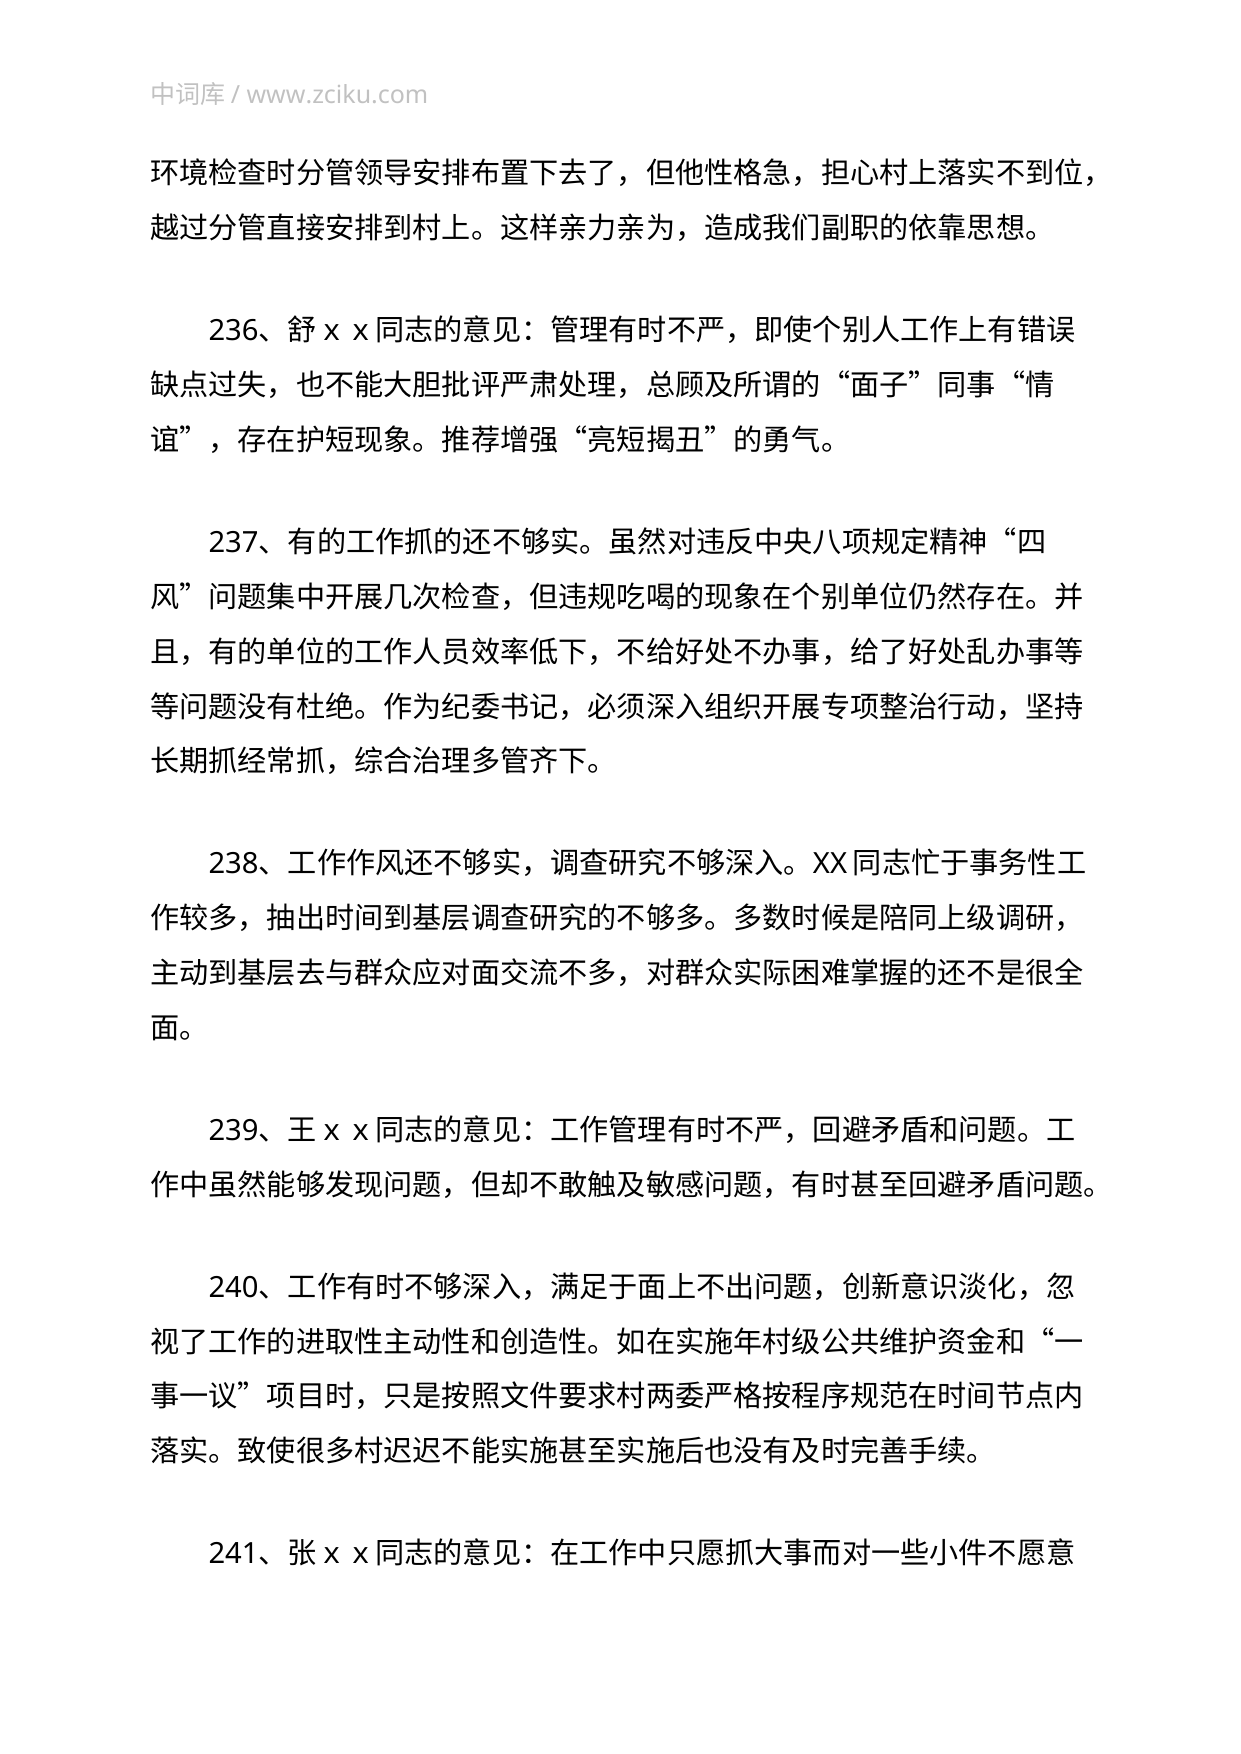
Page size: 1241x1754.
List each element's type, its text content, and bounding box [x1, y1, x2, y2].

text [150, 1530, 1090, 1572]
text 240、工作有时不够深入，满足于面上不出问题，创新意识淡化，忽视了工作的进取性主动性和创造性。如在实施年村级公共维护资金和“一事一议”项目时，只是按照文件要求村两委严格按程序规范在时间节点内落实。致使很多村迟迟不能实施甚至实施后也没有及时完善手续。 [150, 1263, 1090, 1470]
text 236、舒ｘｘ同志的意见：管理有时不严，即使个别人工作上有错误缺点过失，也不能大胆批评严肃处理，总顾及所谓的“面子”同事“情谊”，存在护短现象。推荐增强“亮短揭丑”的勇气。 [150, 307, 1090, 459]
text 238、工作作风还不够实，调查研究不够深入。XX同志忙于事务性工作较多，抽出时间到基层调查研究的不够多。多数时候是陪同上级调研，主动到基层去与群众应对面交流不多，对群众实际困难掌握的还不是很全面。 [150, 840, 1090, 1047]
text 237、有的工作抓的还不够实。虽然对违反中央八项规定精神“四风”问题集中开展几次检查，但违规吃喝的现象在个别单位仍然存在。并且，有的单位的工作人员效率低下，不给好处不办事，给了好处乱办事等等问题没有杜绝。作为纪委书记，必须深入组织开展专项整治行动，坚持长期抓经常抓，综合治理多管齐下。 [150, 518, 1090, 780]
text 239、王ｘｘ同志的意见：工作管理有时不严，回避矛盾和问题。工作中虽然能够发现问题，但却不敢触及敏感问题，有时甚至回避矛盾问题。 [150, 1106, 1090, 1204]
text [150, 150, 1090, 247]
